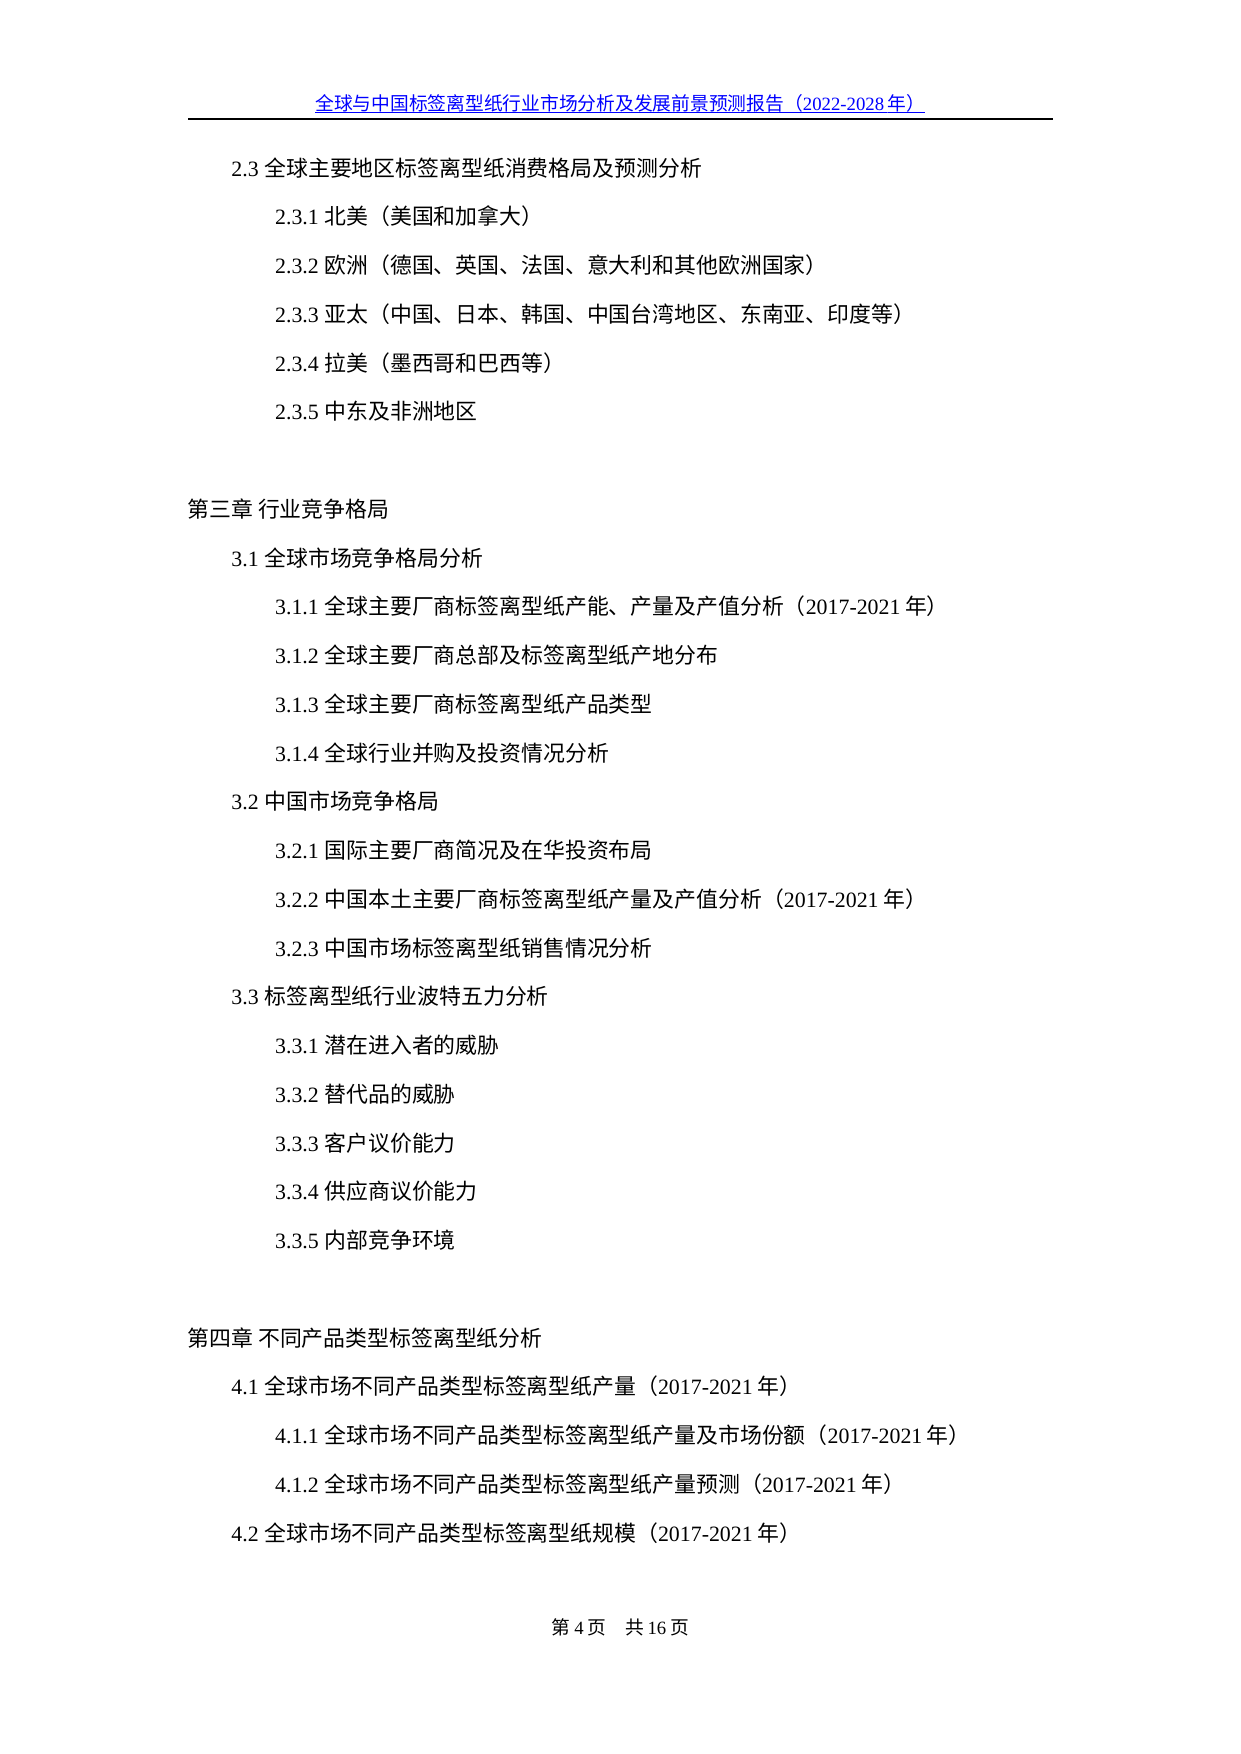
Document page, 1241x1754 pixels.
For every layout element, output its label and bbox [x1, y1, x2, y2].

text [187, 150, 1053, 1548]
